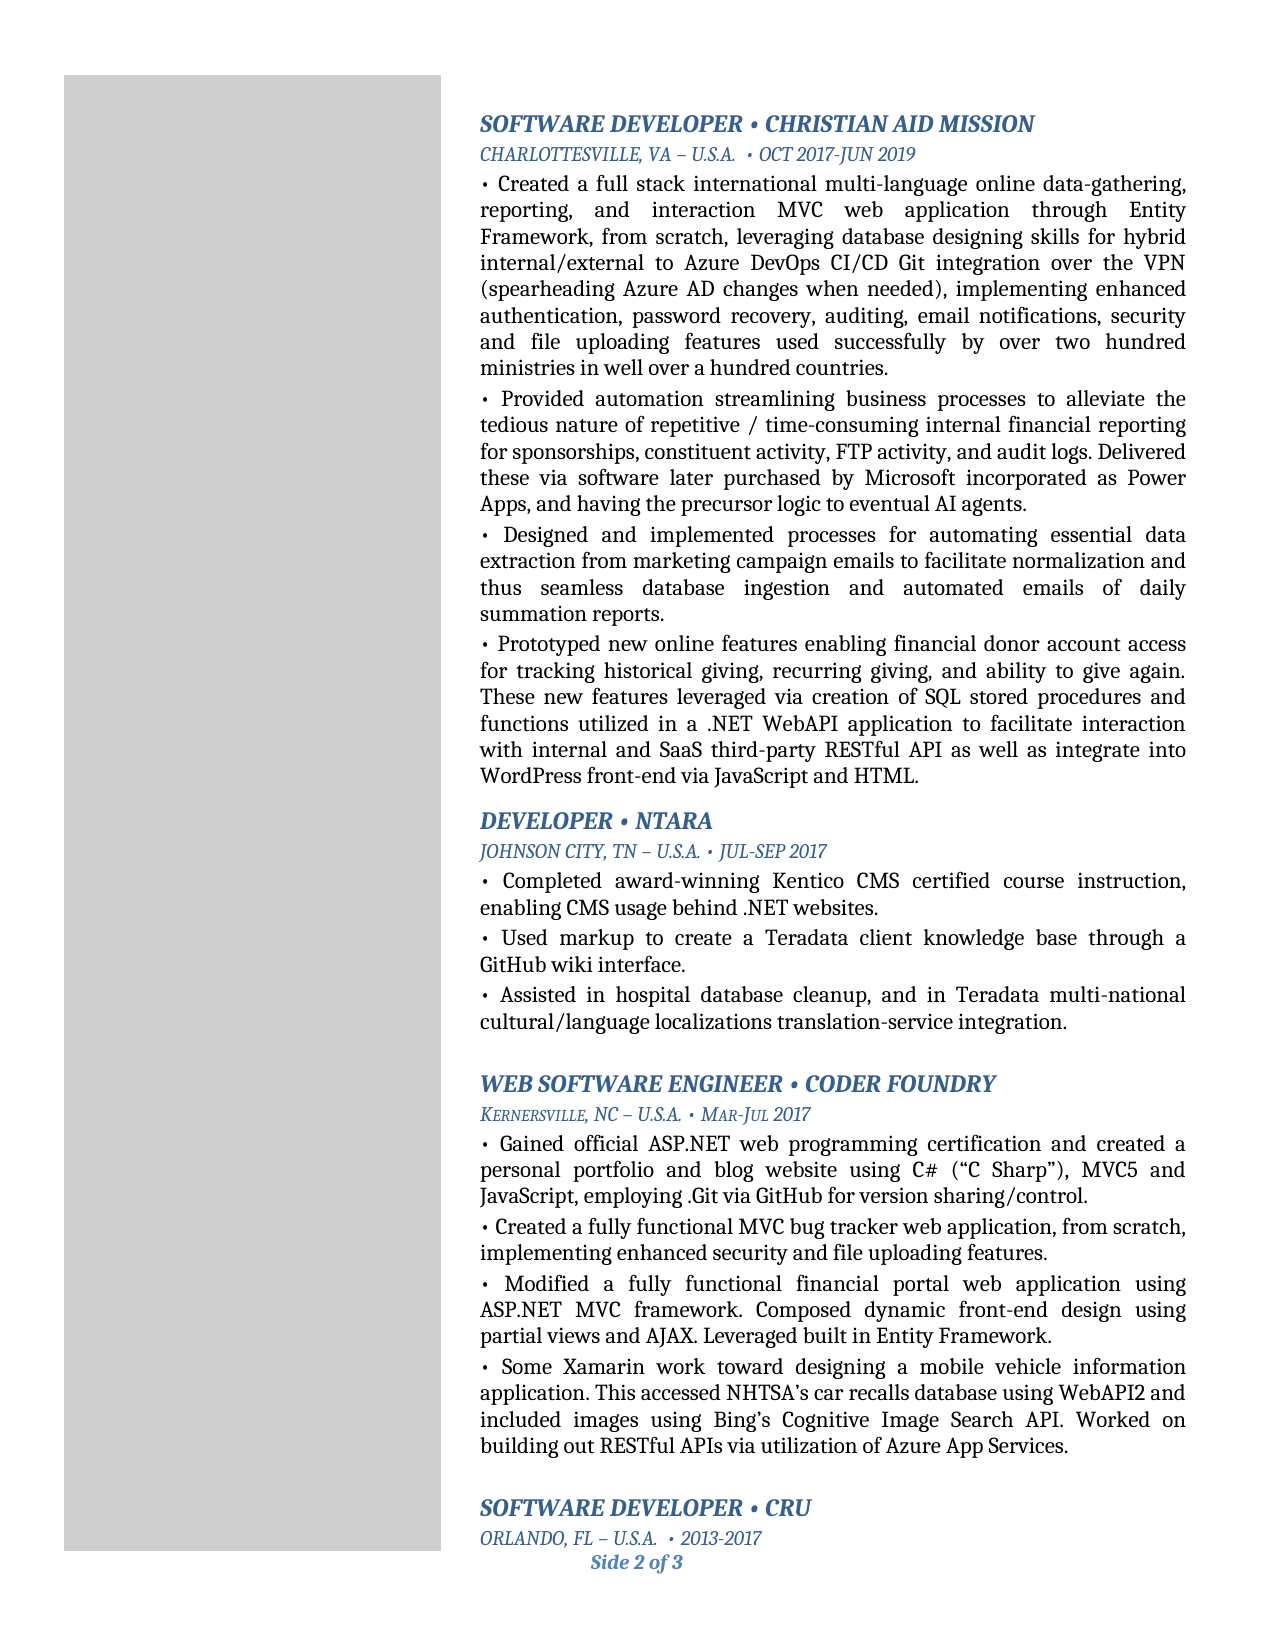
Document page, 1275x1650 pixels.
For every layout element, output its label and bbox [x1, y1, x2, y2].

table_header [64, 75, 441, 1551]
table_header [441, 75, 1211, 1551]
